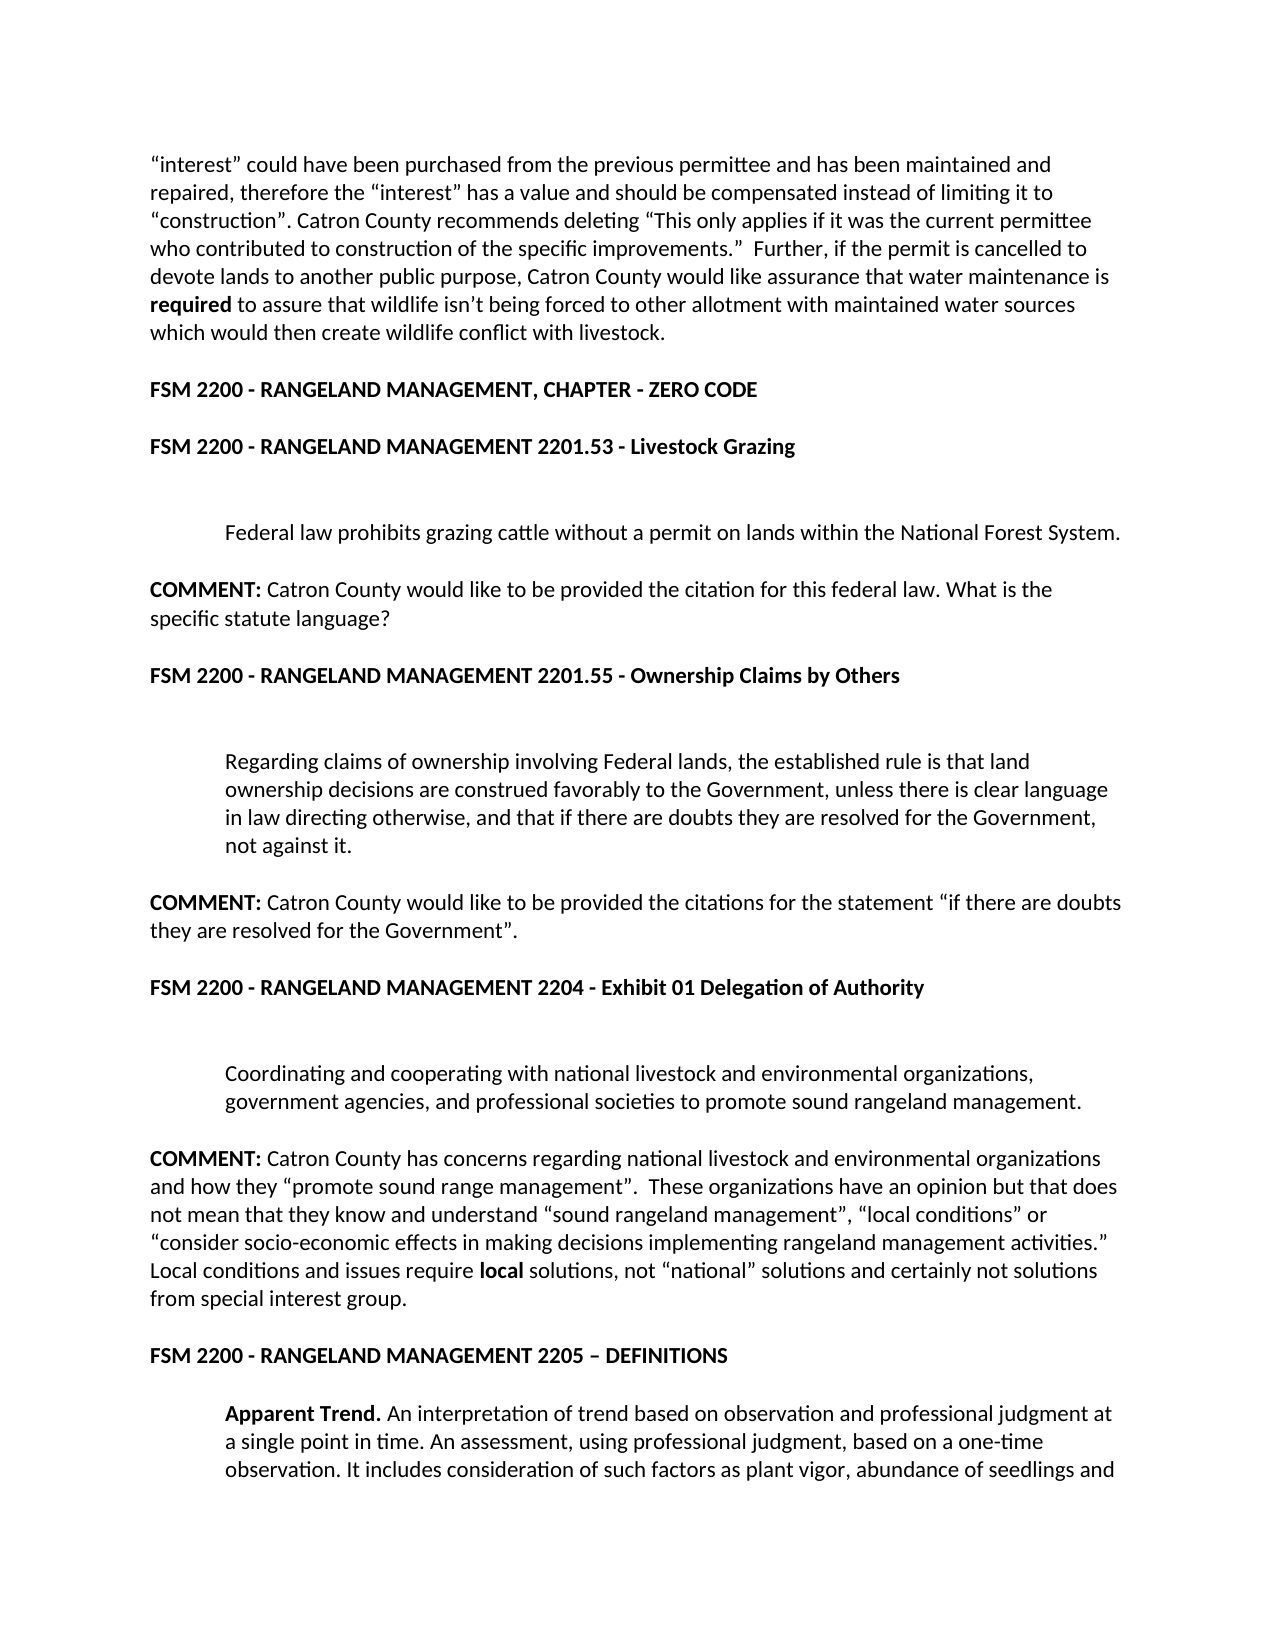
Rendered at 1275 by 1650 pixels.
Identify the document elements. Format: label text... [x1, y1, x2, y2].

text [225, 1399, 1125, 1483]
text FSM 2200 - RANGELAND MANAGEMENT 2201.55 - Ownership Claims by Others [150, 661, 1125, 718]
text FSM 2200 - RANGELAND MANAGEMENT 2205 – DEFINITIONS [150, 1342, 1125, 1370]
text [150, 150, 1125, 346]
text FSM 2200 - RANGELAND MANAGEMENT, CHAPTER - ZERO CODE [150, 375, 1125, 403]
text COMMENT: Catron County has concerns regarding national livestock and environmental organizations and how they “promote sound range management”. These organizations have an opinion but that does not mean that they know and understand “sound rangeland management”, “local conditions” or “consider socio-economic effects in making decisions implementing rangeland management activities.” Local conditions and issues require local solutions, not “national” solutions and certainly not solutions from special interest group. [150, 1144, 1125, 1312]
text Federal law prohibits grazing cattle without a permit on lands within the National Forest System. [150, 518, 1125, 546]
text FSM 2200 - RANGELAND MANAGEMENT 2201.53 - Livestock Grazing [150, 432, 1125, 489]
text Regarding claims of ownership involving Federal lands, the established rule is that land ownership decisions are construed favorably to the Government, unless there is clear language in law directing otherwise, and that if there are doubts they are resolved for the Government, not against it. [225, 747, 1125, 859]
text Coordinating and cooperating with national livestock and environmental organizations, government agencies, and professional societies to promote sound rangeland management. [225, 1059, 1125, 1115]
text COMMENT: Catron County would like to be provided the citations for the statement “if there are doubts they are resolved for the Government”. [150, 888, 1125, 944]
text FSM 2200 - RANGELAND MANAGEMENT 2204 - Exhibit 01 Delegation of Authority [150, 973, 1125, 1030]
text COMMENT: Catron County would like to be provided the citation for this federal law. What is the specific statute language? [150, 576, 1125, 632]
